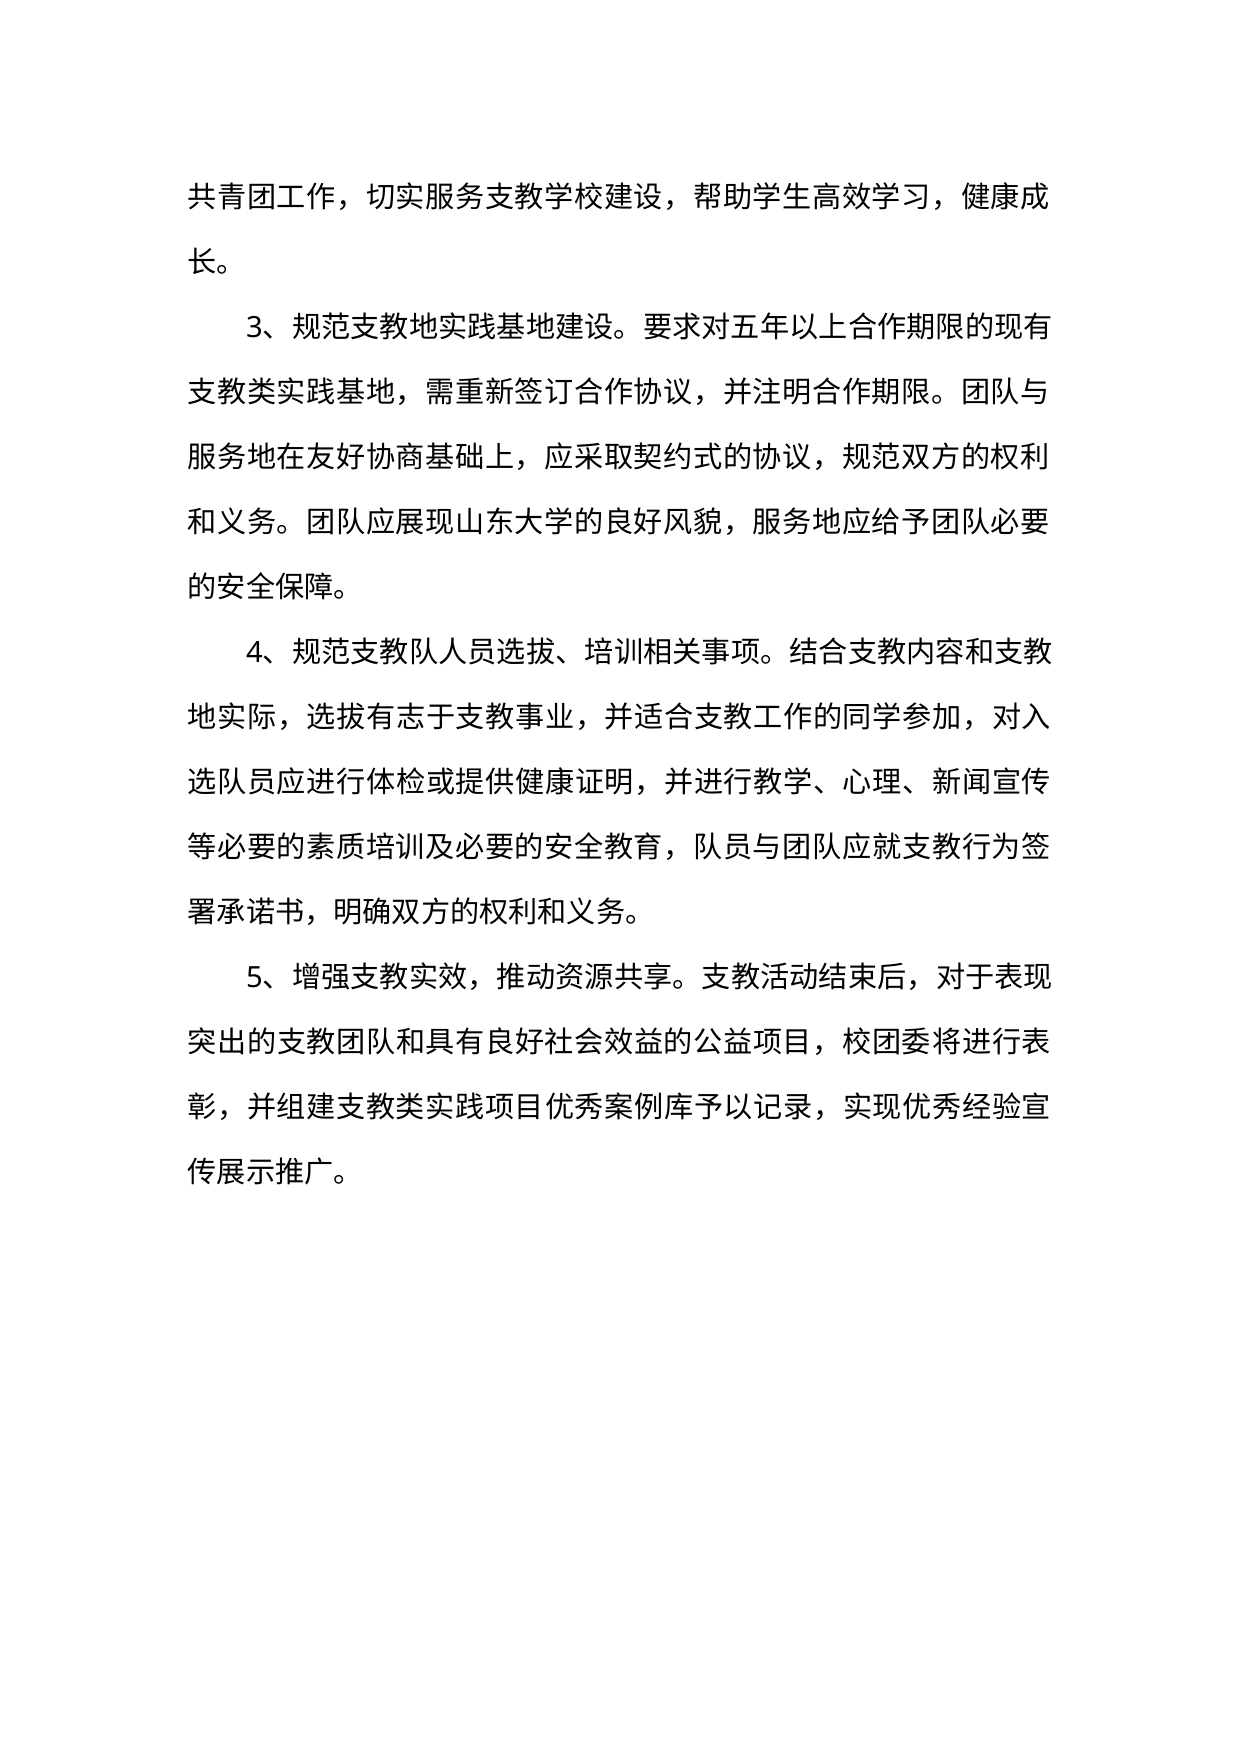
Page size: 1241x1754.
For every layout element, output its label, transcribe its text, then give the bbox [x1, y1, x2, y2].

text 4、规范支教队人员选拔、培训相关事项。结合支教内容和支教地实际，选拔有志于支教事业，并适合支教工作的同学参加，对入选队员应进行体检或提供健康证明，并进行教学、心理、新闻宣传等必要的素质培训及必要的安全教育，队员与团队应就支教行为签署承诺书，明确双方的权利和义务。 [187, 617, 1053, 942]
text 5、增强支教实效，推动资源共享。支教活动结束后，对于表现突出的支教团队和具有良好社会效益的公益项目，校团委将进行表彰，并组建支教类实践项目优秀案例库予以记录，实现优秀经验宣传展示推广。 [187, 942, 1053, 1202]
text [187, 162, 1053, 292]
text 3、规范支教地实践基地建设。要求对五年以上合作期限的现有支教类实践基地，需重新签订合作协议，并注明合作期限。团队与服务地在友好协商基础上，应采取契约式的协议，规范双方的权利和义务。团队应展现山东大学的良好风貌，服务地应给予团队必要的安全保障。 [187, 292, 1053, 617]
